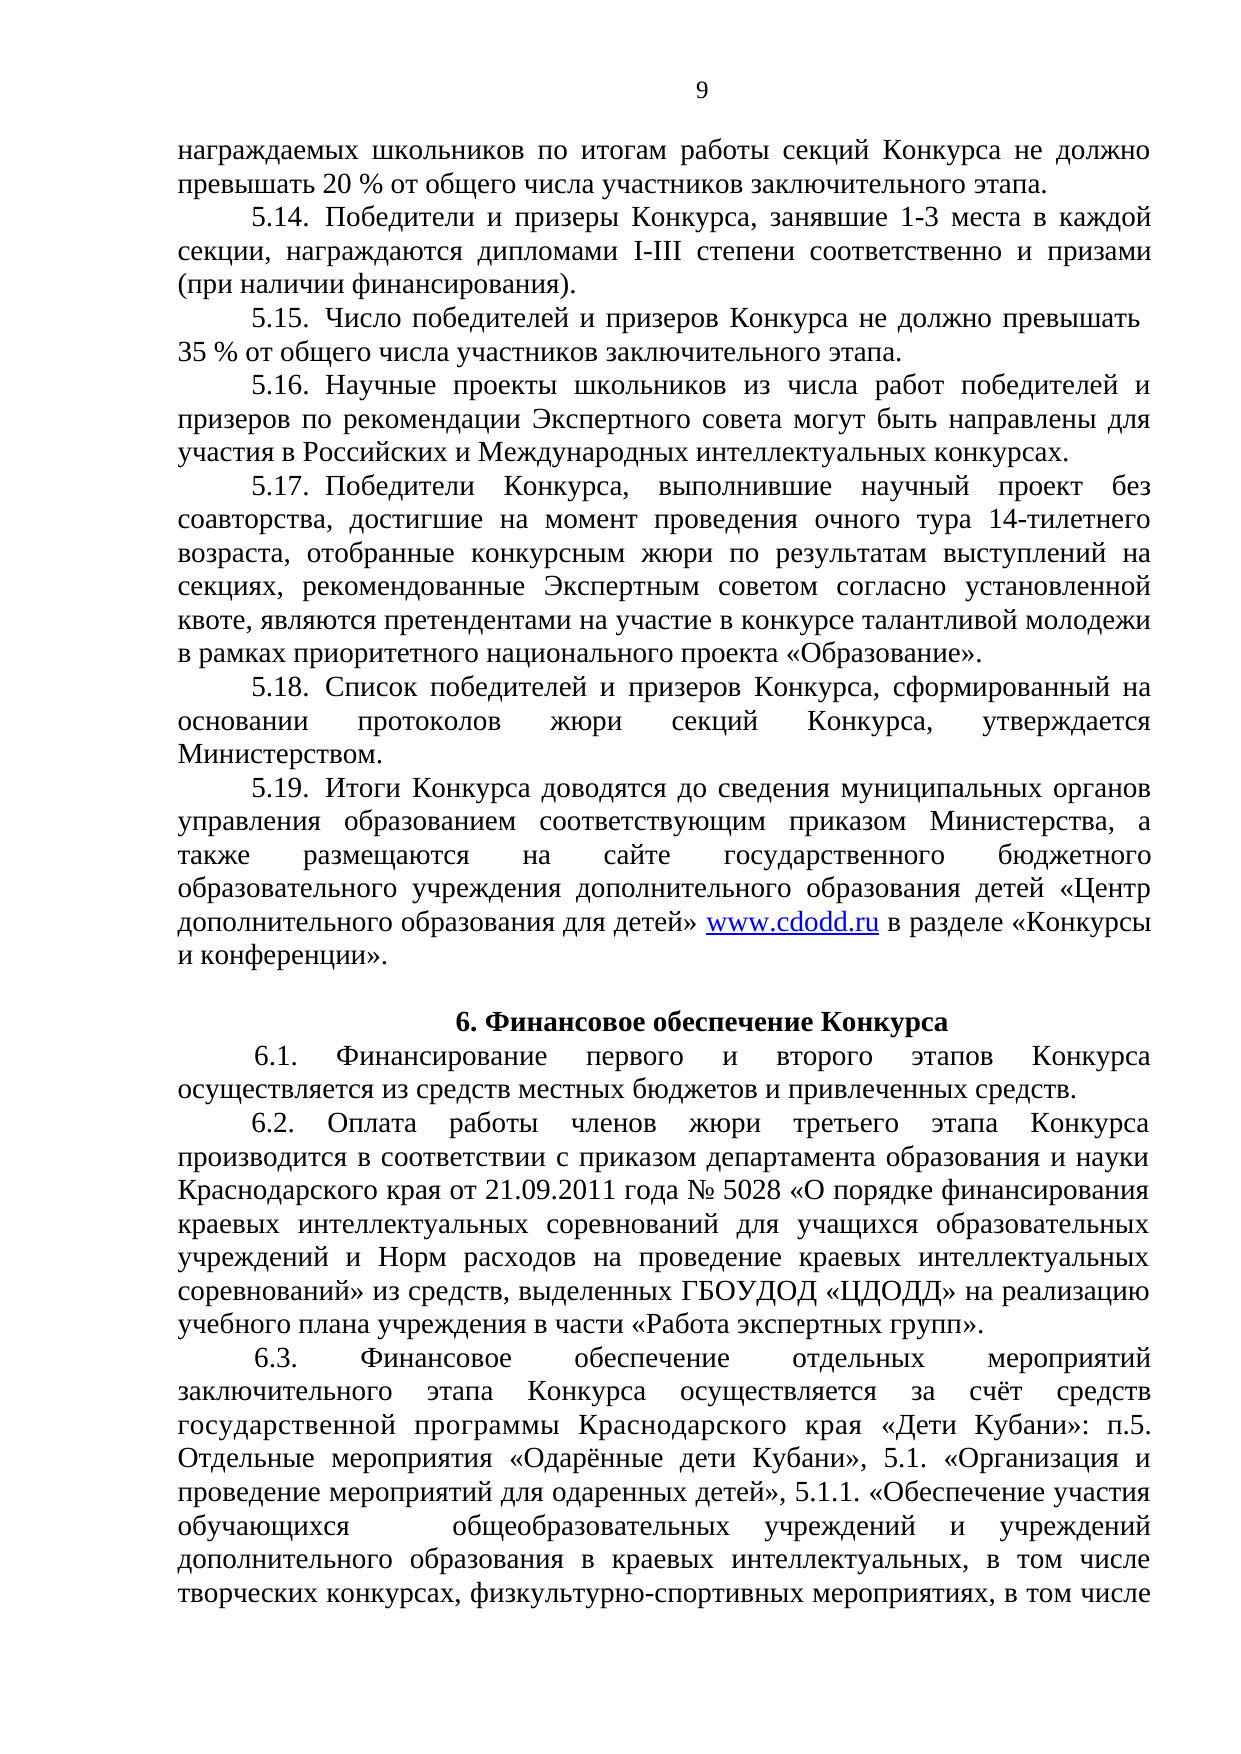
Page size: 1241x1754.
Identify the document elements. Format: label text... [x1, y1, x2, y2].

list Научные проекты школьников из числа работ победителей и призеров по рекомендации Экспертного совета могут быть направлены для участия в Российских и Международных интеллектуальных конкурсах. [177, 367, 1152, 468]
list Победители Конкурса, выполнившие научный проект без соавторства, достигшие на момент проведения очного тура 14-тилетнего возраста, отобранные конкурсным жюри по результатам выступлений на секциях, рекомендованные Экспертным советом согласно установленной квоте, являются претендентами на участие в конкурсе талантливой молодежи в рамках приоритетного национального проекта «Образование». [177, 468, 1152, 669]
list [177, 132, 1152, 199]
list Список победителей и призеров Конкурса, сформированный на основании протоколов жюри секций Конкурса, утверждается Министерством. [177, 669, 1152, 770]
list Победители и призеры Конкурса, занявшие 1-3 места в каждой секции, награждаются дипломами I-III степени соответственно и призами (при наличии финансирования). [177, 233, 1152, 300]
text 6.1. Финансирование первого и второго этапов Конкурса осуществляется из средств местных бюджетов и привлеченных средств. [177, 1038, 1152, 1105]
text 6.2. Оплата работы членов жюри третьего этапа Конкурса производится в соответствии с приказом департамента образования и науки Краснодарского края от 21.09.2011 года № 5028 «О порядке финансирования краевых интеллектуальных соревнований для учащихся образовательных учреждений и Норм расходов на проведение краевых интеллектуальных соревнований» из средств, выделенных ГБОУДОД «ЦДОДД» на реализацию учебного плана учреждения в части «Работа экспертных групп». [177, 1105, 1150, 1340]
list Число победителей и призеров Конкурса не должно превышать 35 % от общего числа участников заключительного этапа. [177, 300, 1152, 367]
list Итоги Конкурса доводятся до сведения муниципальных органов управления образованием соответствующим приказом Министерства, а также размещаются на сайте государственного бюджетного образовательного учреждения дополнительного образования детей «Центр дополнительного образования для детей» www.cdodd.ru в разделе «Конкурсы и конференции». [177, 770, 1152, 971]
text 6. Финансовое обеспечение Конкурса [177, 1004, 1152, 1038]
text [177, 1340, 1152, 1608]
list Победители и призеры Конкурса, занявшие 1-3 места в каждой секции, награждаются дипломами I-III степени соответственно и призами (при наличии финансирования). [177, 199, 1152, 233]
